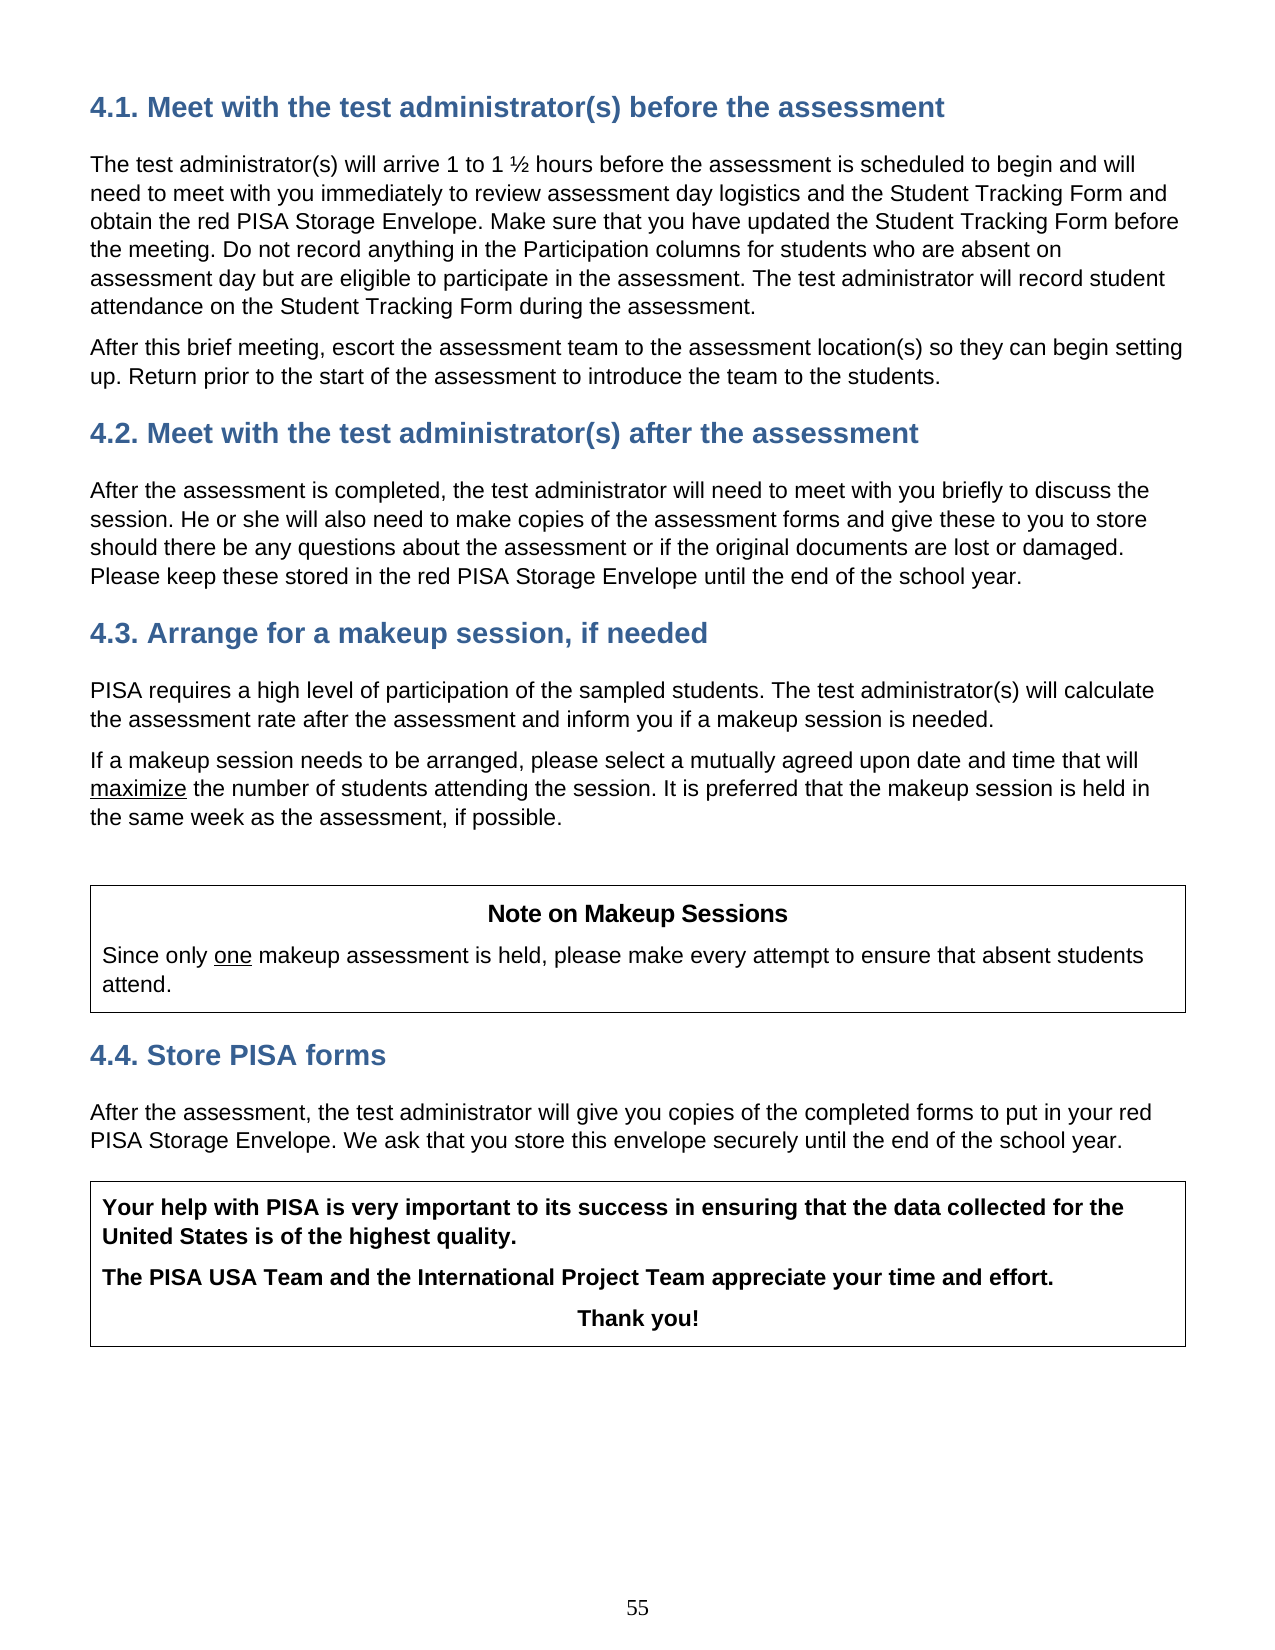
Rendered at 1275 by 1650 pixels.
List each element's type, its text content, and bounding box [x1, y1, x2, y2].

text The test administrator(s) will arrive 1 to 1 ½ hours before the assessment is scheduled to begin and will need to meet with you immediately to review assessment day logistics and the Student Tracking Form and obtain the red PISA Storage Envelope. Make sure that you have updated the Student Tracking Form before the meeting. Do not record anything in the Participation columns for students who are absent on assessment day but are eligible to participate in the assessment. The test administrator will record student attendance on the Student Tracking Form during the assessment. [90, 151, 1185, 320]
text 4.3. Arrange for a makeup session, if needed [90, 616, 1185, 649]
text After the assessment is completed, the test administrator will need to meet with you briefly to discuss the session. He or she will also need to make copies of the assessment forms and give these to you to store should there be any questions about the assessment or if the original documents are lost or damaged. Please keep these stored in the red PISA Storage Envelope until the end of the school year. [90, 477, 1185, 589]
text 4.2. Meet with the test administrator(s) after the assessment [90, 416, 1185, 450]
text 4.1. Meet with the test administrator(s) before the assessment [90, 90, 1185, 123]
text After this brief meeting, escort the assessment team to the assessment location(s) so they can begin setting up. Return prior to the start of the assessment to introduce the team to the students. [90, 334, 1185, 389]
text PISA requires a high level of participation of the sampled students. The test administrator(s) will calculate the assessment rate after the assessment and inform you if a makeup session is needed. [90, 677, 1185, 732]
table_header Note on Makeup Sessions Since only one makeup assessment is held, please make every attempt to ensure that absent students attend. [91, 886, 1185, 1012]
text After the assessment, the test administrator will give you copies of the completed forms to put in your red PISA Storage Envelope. We ask that you store this envelope securely until the end of the school year. [90, 1099, 1185, 1154]
table_header Your help with PISA is very important to its success in ensuring that the data collected for the United States is of the highest quality. The PISA USA Team and the International Project Team appreciate your time and effort. Thank you! [91, 1182, 1185, 1346]
text If a makeup session needs to be arranged, please select a mutually agreed upon date and time that will maximize the number of students attending the session. It is preferred that the makeup session is held in the same week as the assessment, if possible. [90, 747, 1185, 830]
text 4.4. Store PISA forms [90, 1038, 1185, 1071]
